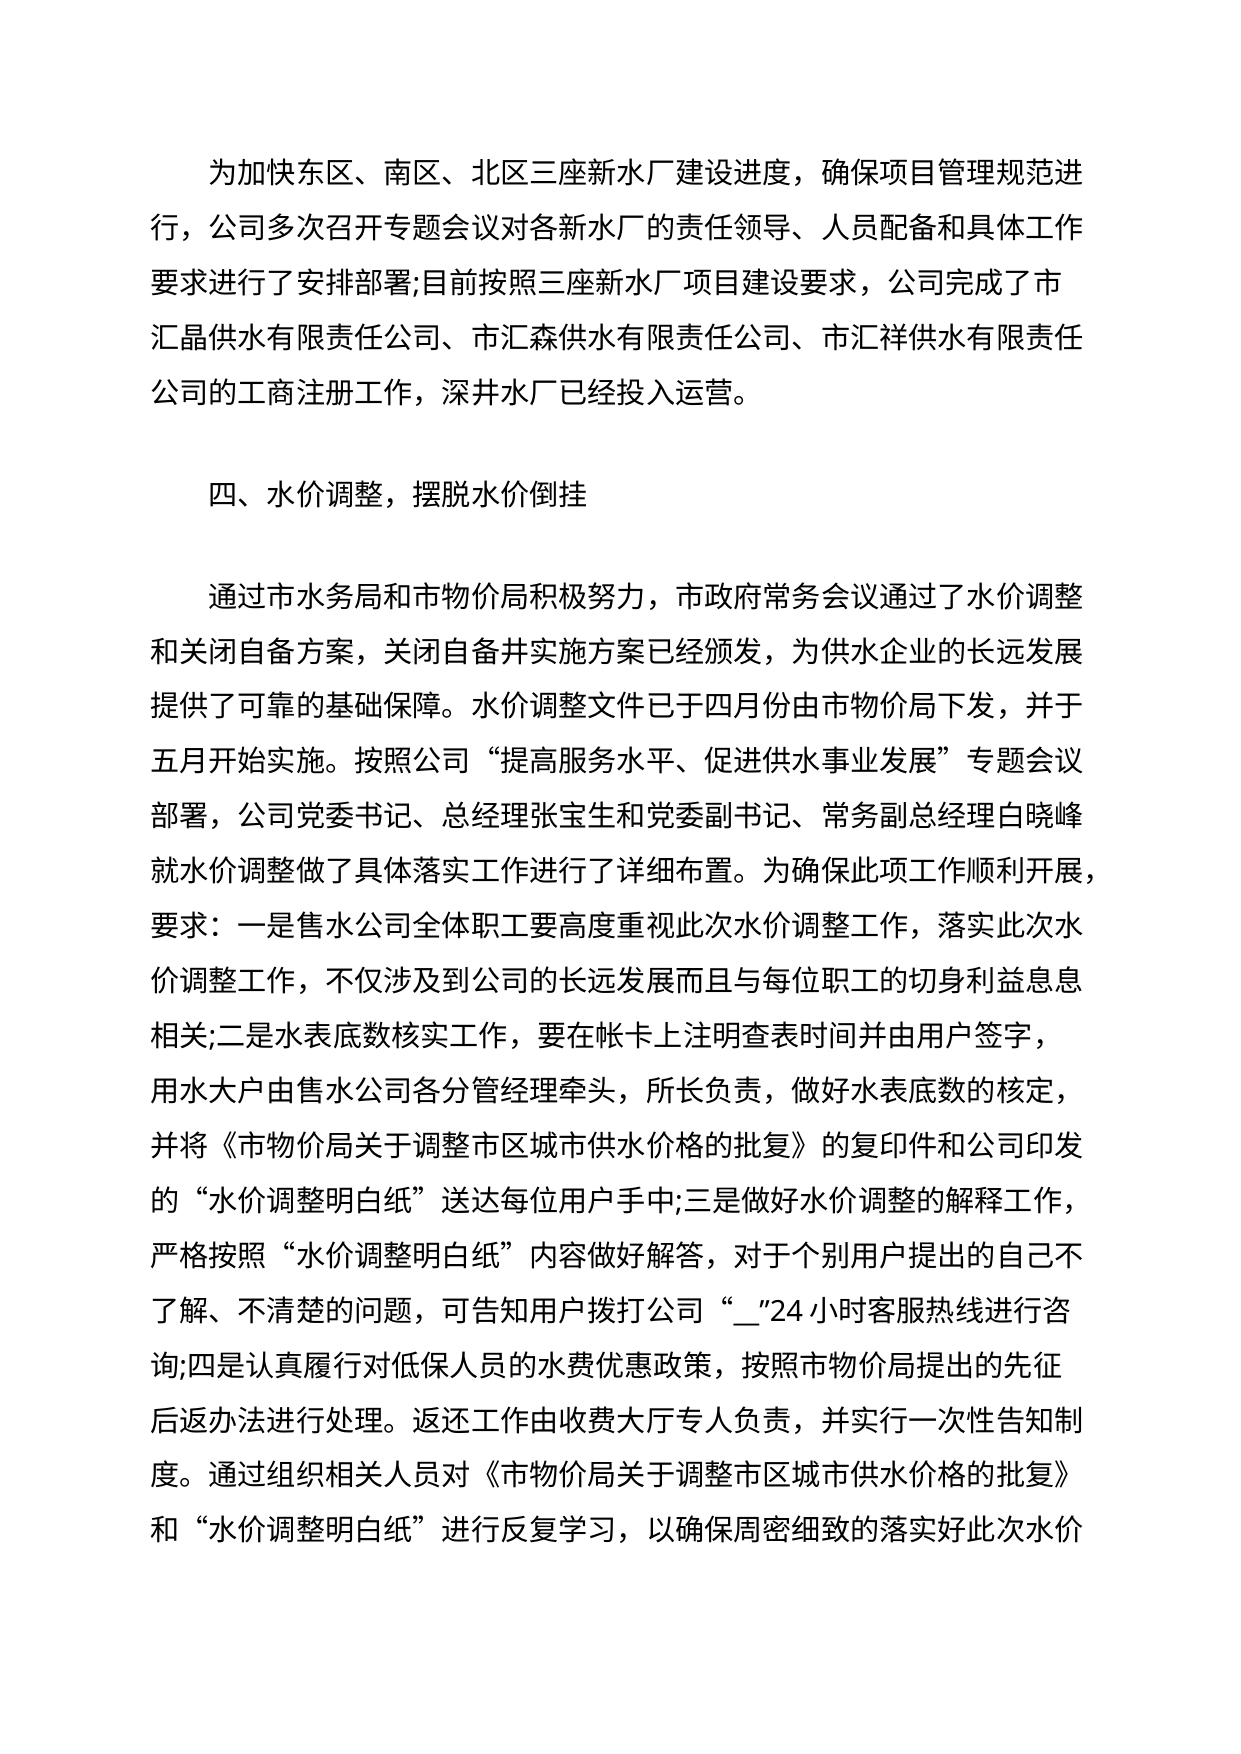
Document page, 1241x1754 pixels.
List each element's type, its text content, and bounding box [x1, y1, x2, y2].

text 四、水价调整，摆脱水价倒挂 [150, 471, 1090, 514]
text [150, 573, 1090, 1549]
text 为加快东区、南区、北区三座新水厂建设进度，确保项目管理规范进行，公司多次召开专题会议对各新水厂的责任领导、人员配备和具体工作要求进行了安排部署;目前按照三座新水厂项目建设要求，公司完成了市汇晶供水有限责任公司、市汇森供水有限责任公司、市汇祥供水有限责任公司的工商注册工作，深井水厂已经投入运营。 [150, 150, 1090, 412]
